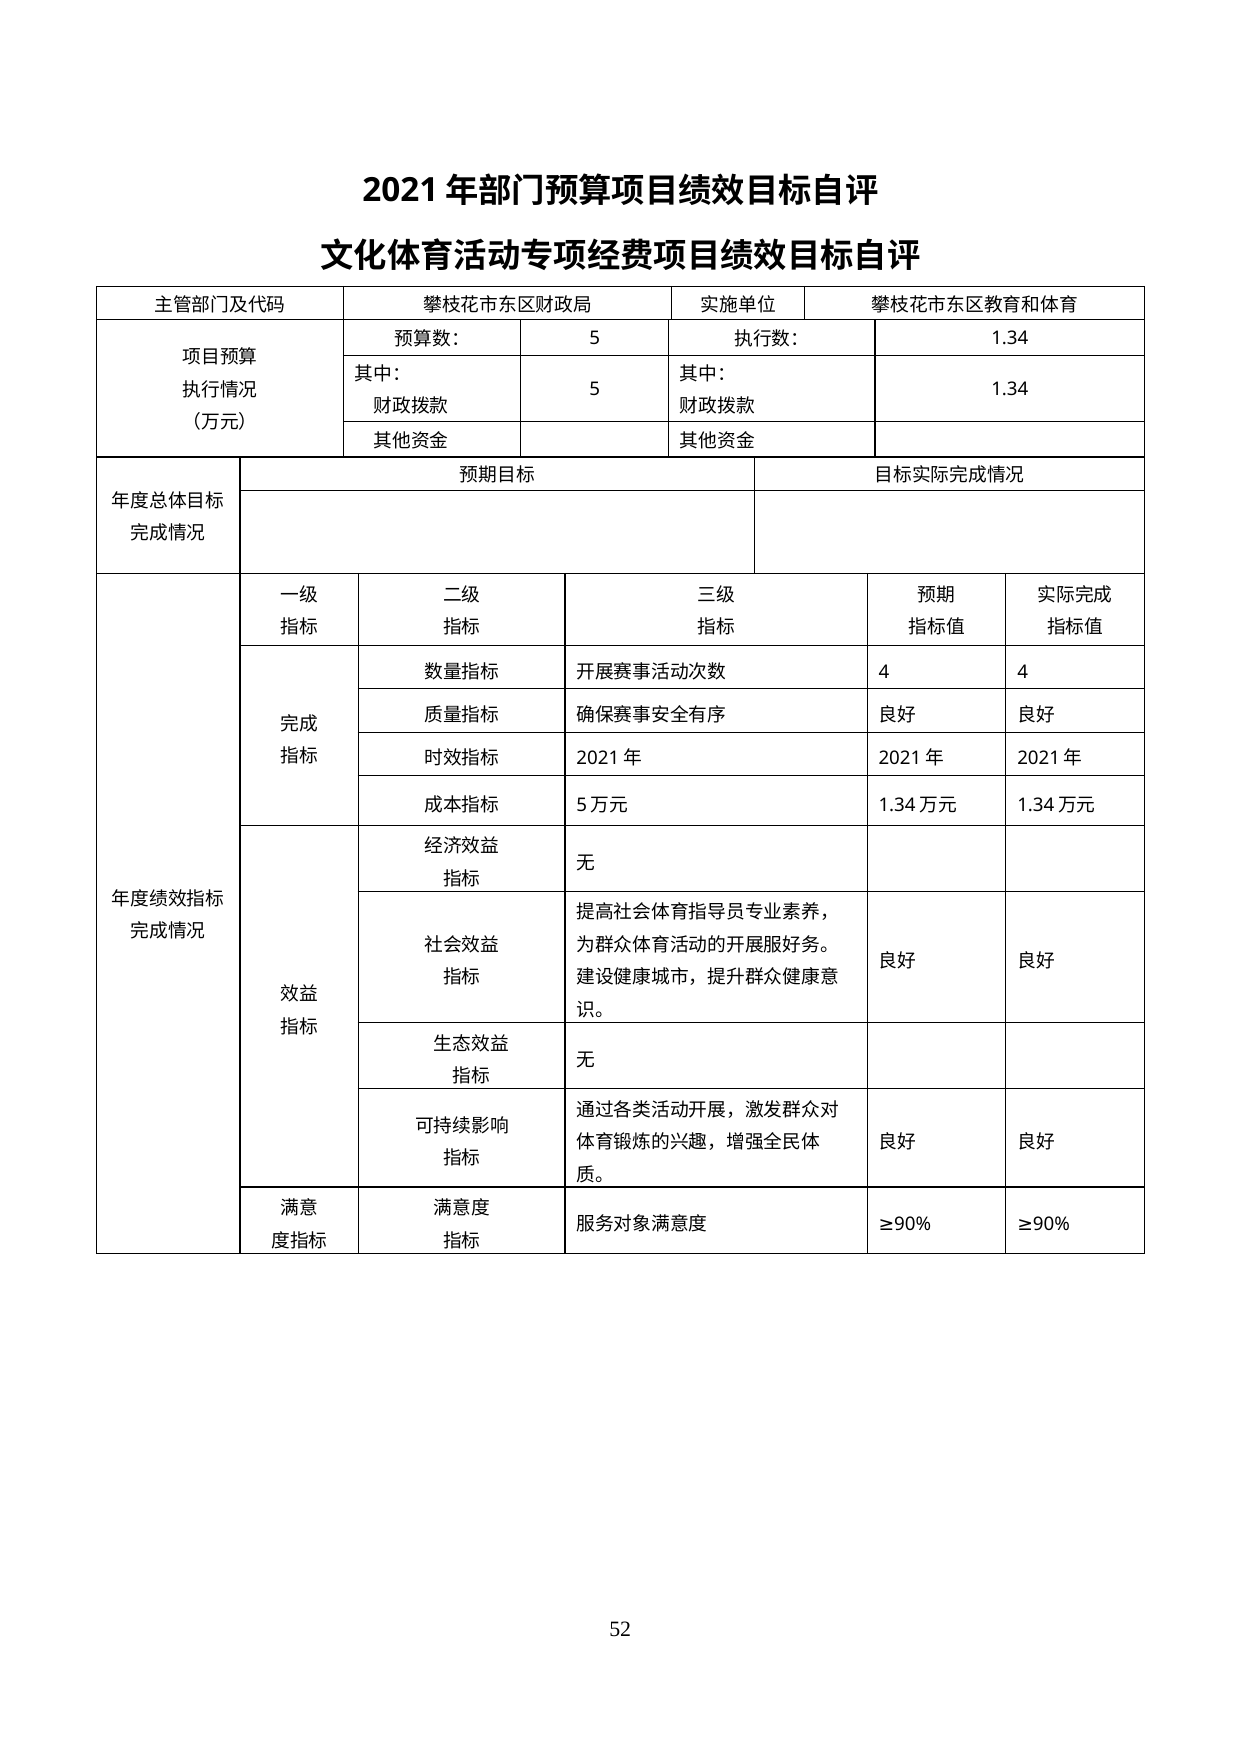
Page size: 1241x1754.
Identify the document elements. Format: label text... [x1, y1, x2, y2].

table_cell 项目预算 执行情况 （万元） [97, 320, 343, 456]
table_cell 2021年 [868, 733, 1005, 775]
table_cell ≥90% [1006, 1188, 1144, 1252]
table_cell 1.34万元 [868, 776, 1005, 825]
table_cell 良好 [868, 1089, 1005, 1186]
table_cell [521, 422, 668, 456]
table_cell 其中： 财政拨款 [669, 356, 874, 421]
table_cell 良好 [1006, 892, 1144, 1022]
table_cell 1.34 [876, 356, 1144, 421]
table_cell 其中： 财政拨款 [344, 356, 520, 421]
table_cell [755, 491, 1144, 573]
table_cell 良好 [868, 892, 1005, 1022]
table_cell 二级 指标 [359, 574, 564, 645]
table_cell 经济效益 指标 [359, 826, 564, 891]
table_cell [241, 491, 754, 573]
table_cell 满意度 指标 [359, 1188, 564, 1252]
table_cell 实际完成 指标值 [1006, 574, 1144, 645]
table_cell 预期 指标值 [868, 574, 1005, 645]
table_cell 提高社会体育指导员专业素养，为群众体育活动的开展服好务。建设健康城市，提升群众健康意识。 [566, 892, 867, 1022]
table_cell 攀枝花市东区教育和体育 [805, 287, 1144, 319]
table_cell 目标实际完成情况 [755, 458, 1144, 490]
table_cell 无 [566, 826, 867, 891]
table_cell 5 [521, 320, 668, 355]
table_cell 质量指标 [359, 689, 564, 732]
table_cell 1.34万元 [1006, 776, 1144, 825]
table_cell 良好 [1006, 689, 1144, 732]
table_cell 完成 指标 [241, 646, 358, 825]
table_cell [1006, 1023, 1144, 1088]
table_cell 2021年 [1006, 733, 1144, 775]
table_cell 年度绩效指标 完成情况 [97, 574, 239, 1252]
table_cell 执行数： [669, 320, 874, 355]
table_header 2021年部门预算项目绩效目标自评 文化体育活动专项经费项目绩效目标自评 [96, 156, 1144, 286]
table_cell 年度总体目标 完成情况 [97, 458, 239, 573]
table_cell 时效指标 [359, 733, 564, 775]
table_cell 实施单位 [672, 287, 804, 319]
table_cell 1.34 [876, 320, 1144, 355]
table_cell [868, 1023, 1005, 1088]
table_cell 无 [566, 1023, 867, 1088]
table_cell 4 [1006, 646, 1144, 688]
table_cell 一级 指标 [241, 574, 358, 645]
table_cell 生态效益 指标 [359, 1023, 564, 1088]
table_cell ≥90% [868, 1188, 1005, 1252]
table_cell 2021年 [566, 733, 867, 775]
table_cell [876, 422, 1144, 456]
table_cell 确保赛事安全有序 [566, 689, 867, 732]
table_cell 开展赛事活动次数 [566, 646, 867, 688]
table_cell 5万元 [566, 776, 867, 825]
table_cell 4 [868, 646, 1005, 688]
table_cell 其他资金 [344, 422, 520, 456]
table_cell [1006, 826, 1144, 891]
table_cell 三级 指标 [566, 574, 867, 645]
table_cell 满意 度指标 [241, 1188, 358, 1252]
table_cell 攀枝花市东区财政局 [344, 287, 671, 319]
table_cell [868, 826, 1005, 891]
table_cell 良好 [868, 689, 1005, 732]
table_cell 成本指标 [359, 776, 564, 825]
table_cell 良好 [1006, 1089, 1144, 1186]
table_cell 主管部门及代码 [97, 287, 343, 319]
table_cell 效益 指标 [241, 826, 358, 1186]
table_cell 其他资金 [669, 422, 874, 456]
table_cell 预期目标 [241, 458, 754, 490]
table_cell 可持续影响 指标 [359, 1089, 564, 1186]
table_cell 通过各类活动开展，激发群众对体育锻炼的兴趣，增强全民体质。 [566, 1089, 867, 1186]
table_cell 5 [521, 356, 668, 421]
table_cell 服务对象满意度 [566, 1188, 867, 1252]
table_cell 社会效益 指标 [359, 892, 564, 1022]
table_cell 预算数： [344, 320, 520, 355]
table_cell 数量指标 [359, 646, 564, 688]
